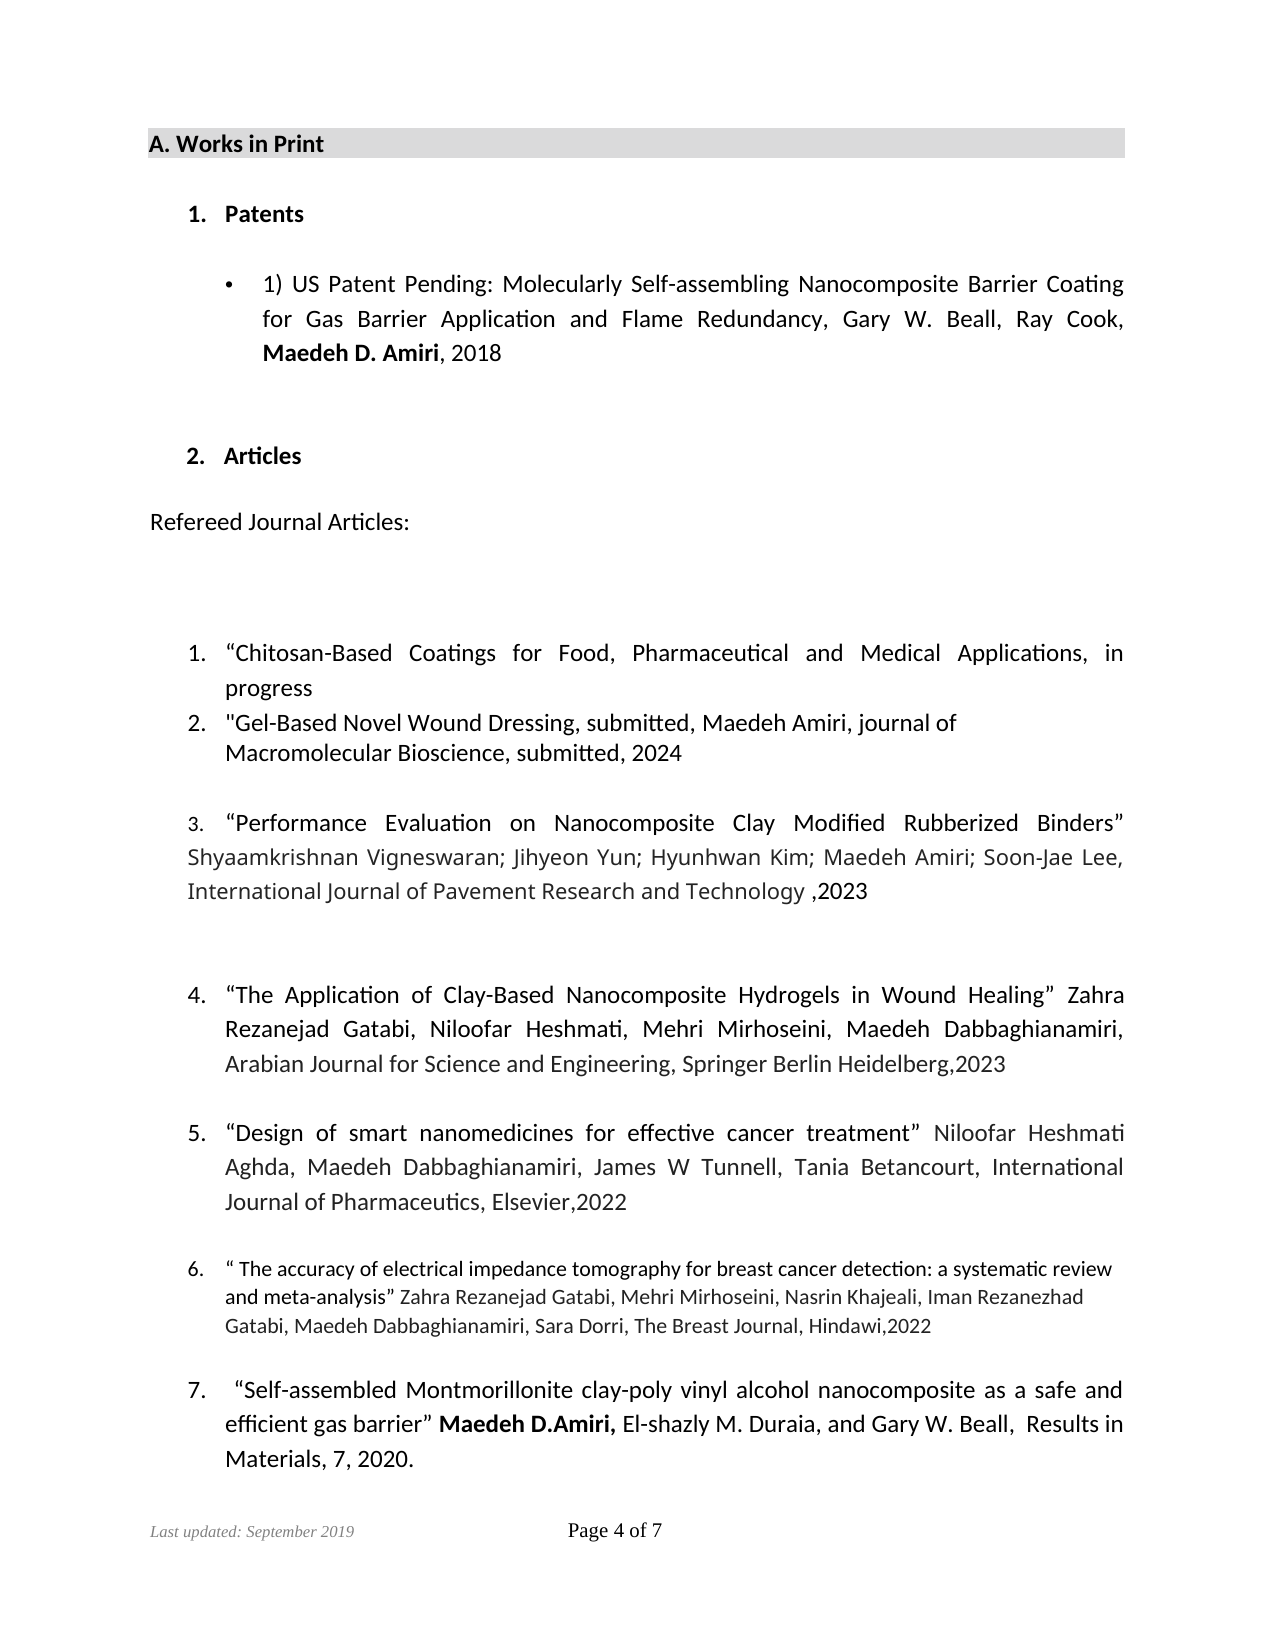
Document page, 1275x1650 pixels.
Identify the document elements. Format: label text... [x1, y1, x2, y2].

list “ The accuracy of electrical impedance tomography for breast cancer detection: a systematic review and meta-analysis” Zahra Rezanejad Gatabi, Mehri Mirhoseini, Nasrin Khajeali, Iman Rezanezhad Gatabi, Maedeh Dabbaghianamiri, Sara Dorri, The Breast Journal, Hindawi,2022 [187, 1255, 1125, 1339]
list Articles [186, 440, 1125, 471]
list Patents [187, 198, 1125, 228]
list “Performance Evaluation on Nanocomposite Clay Modified Rubberized Binders” Shyaamkrishnan Vigneswaran; Jihyeon Yun; Hyunhwan Kim; Maedeh Amiri; Soon-Jae Lee, International Journal of Pavement Research and Technology ,2023 [187, 807, 1125, 906]
list "Gel-Based Novel Wound Dressing, submitted, Maedeh Amiri, journal of Macromolecular Bioscience, submitted, 2024 [187, 707, 1125, 768]
text Refereed Journal Articles: [150, 507, 1125, 537]
list “The Application of Clay-Based Nanocomposite Hydrogels in Wound Healing” Zahra Rezanejad Gatabi, Niloofar Heshmati, Mehri Mirhoseini, Maedeh Dabbaghianamiri, Arabian Journal for Science and Engineering, Springer Berlin Heidelberg,2023 [187, 979, 1125, 1078]
list “Design of smart nanomedicines for effective cancer treatment” Niloofar Heshmati Aghda, Maedeh Dabbaghianamiri, James W Tunnell, Tania Betancourt, International Journal of Pharmaceutics, Elsevier,2022 [187, 1117, 1125, 1216]
list 1) US Patent Pending: Molecularly Self-assembling Nanocomposite Barrier Coating for Gas Barrier Application and Flame Redundancy, Gary W. Beall, Ray Cook, Maedeh D. Amiri, 2018 [225, 268, 1125, 368]
list “Self-assembled Montmorillonite clay-poly vinyl alcohol nanocomposite as a safe and efficient gas barrier” Maedeh D.Amiri, El-shazly M. Duraia, and Gary W. Beall, Results in Materials, 7, 2020. [187, 1374, 1125, 1473]
text A. Works in Print [148, 128, 1125, 158]
list “Chitosan-Based Coatings for Food, Pharmaceutical and Medical Applications, in progress [187, 637, 1125, 702]
